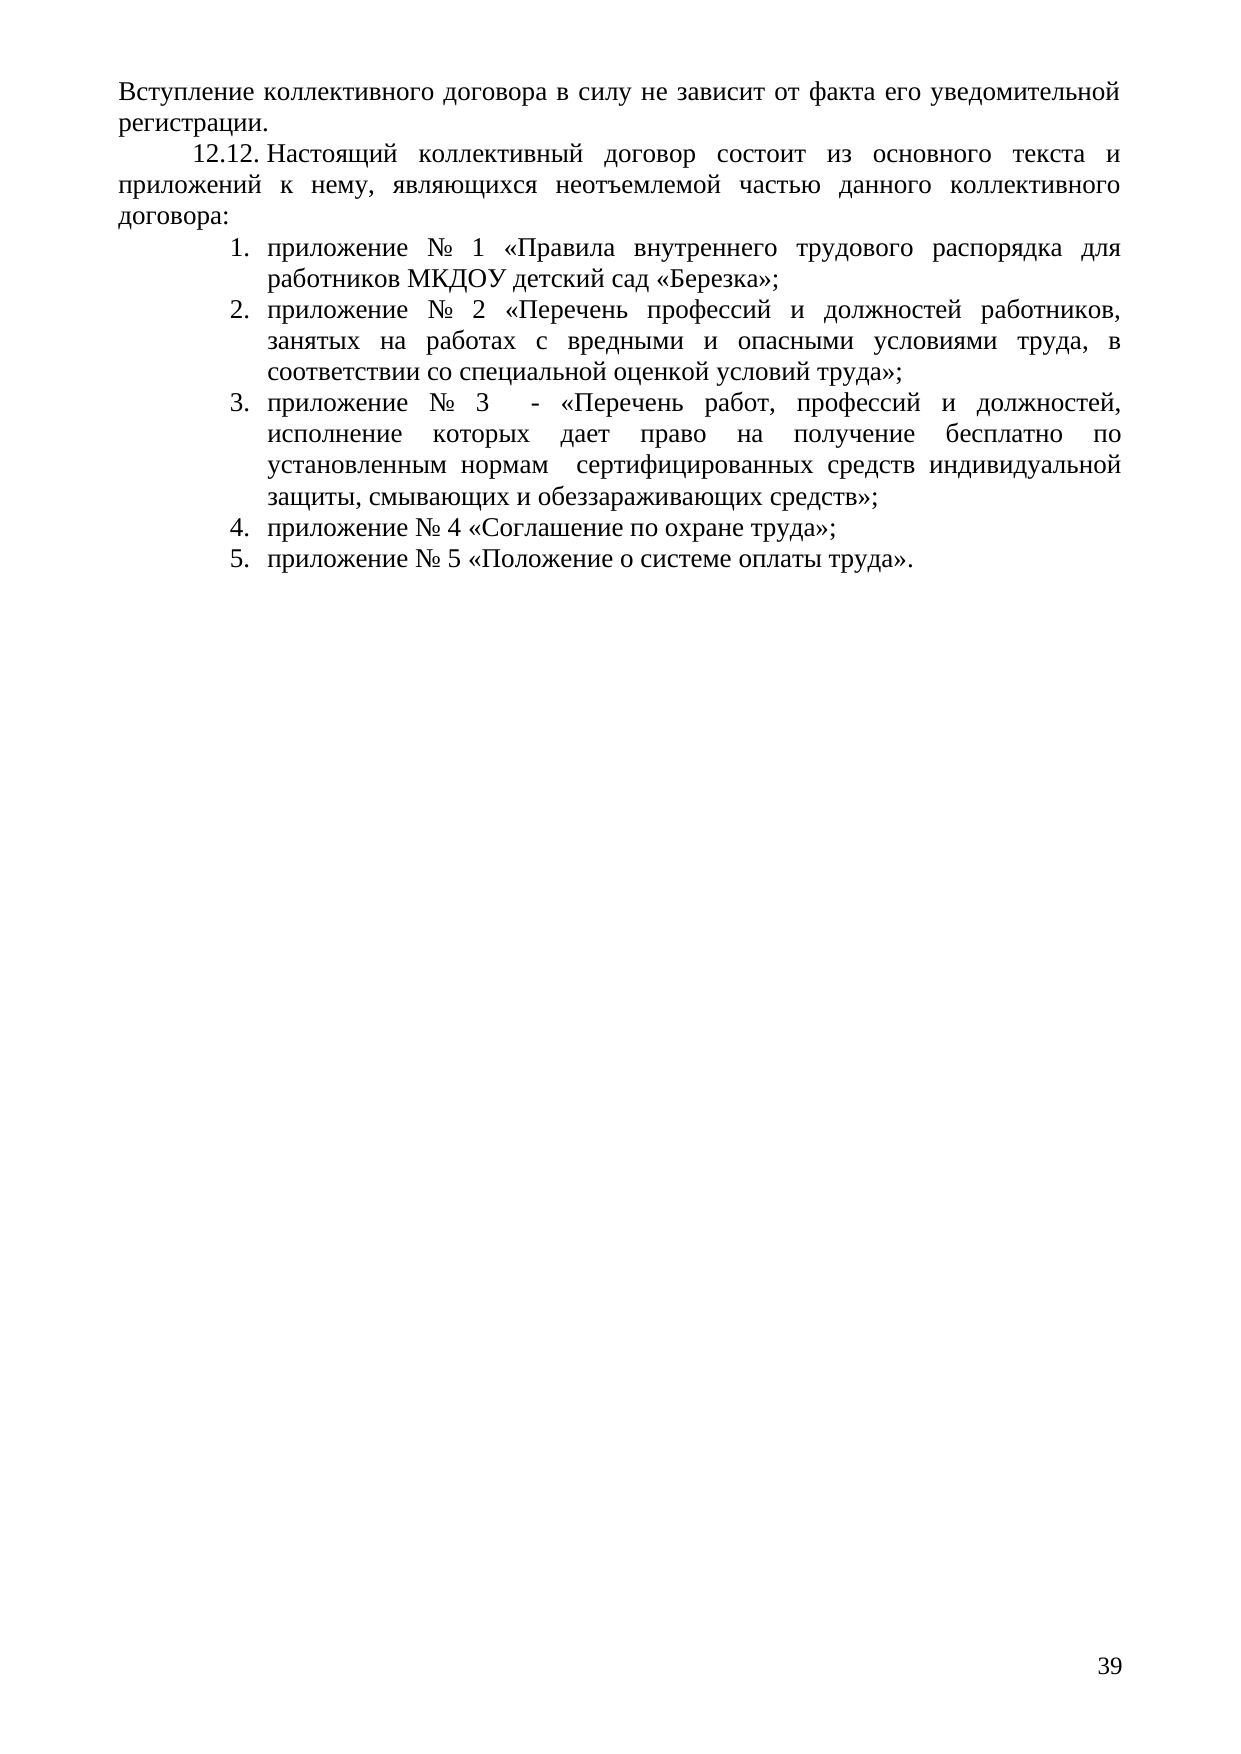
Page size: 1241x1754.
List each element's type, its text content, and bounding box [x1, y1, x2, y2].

text 12.12. Настоящий коллективный договор состоит из основного текста и приложений к нему, являющихся неотъемлемой частью данного коллективного договора: [118, 137, 1122, 231]
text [118, 75, 1122, 137]
list приложение № 4 «Соглашение по охране труда»; [229, 511, 1122, 542]
list приложение № 5 «Положение о системе оплаты труда». [229, 542, 1122, 573]
list приложение № 1 «Правила внутреннего трудового распорядка для работников МКДОУ детский сад «Березка»; [229, 231, 1122, 293]
list приложение № 2 «Перечень профессий и должностей работников, занятых на работах с вредными и опасными условиями труда, в соответствии со специальной оценкой условий труда»; [229, 293, 1122, 386]
list приложение № 3 - «Перечень работ, профессий и должностей, исполнение которых дает право на получение бесплатно по установленным нормам сертифицированных средств индивидуальной защиты, смывающих и обеззараживающих средств»; [229, 386, 1122, 511]
